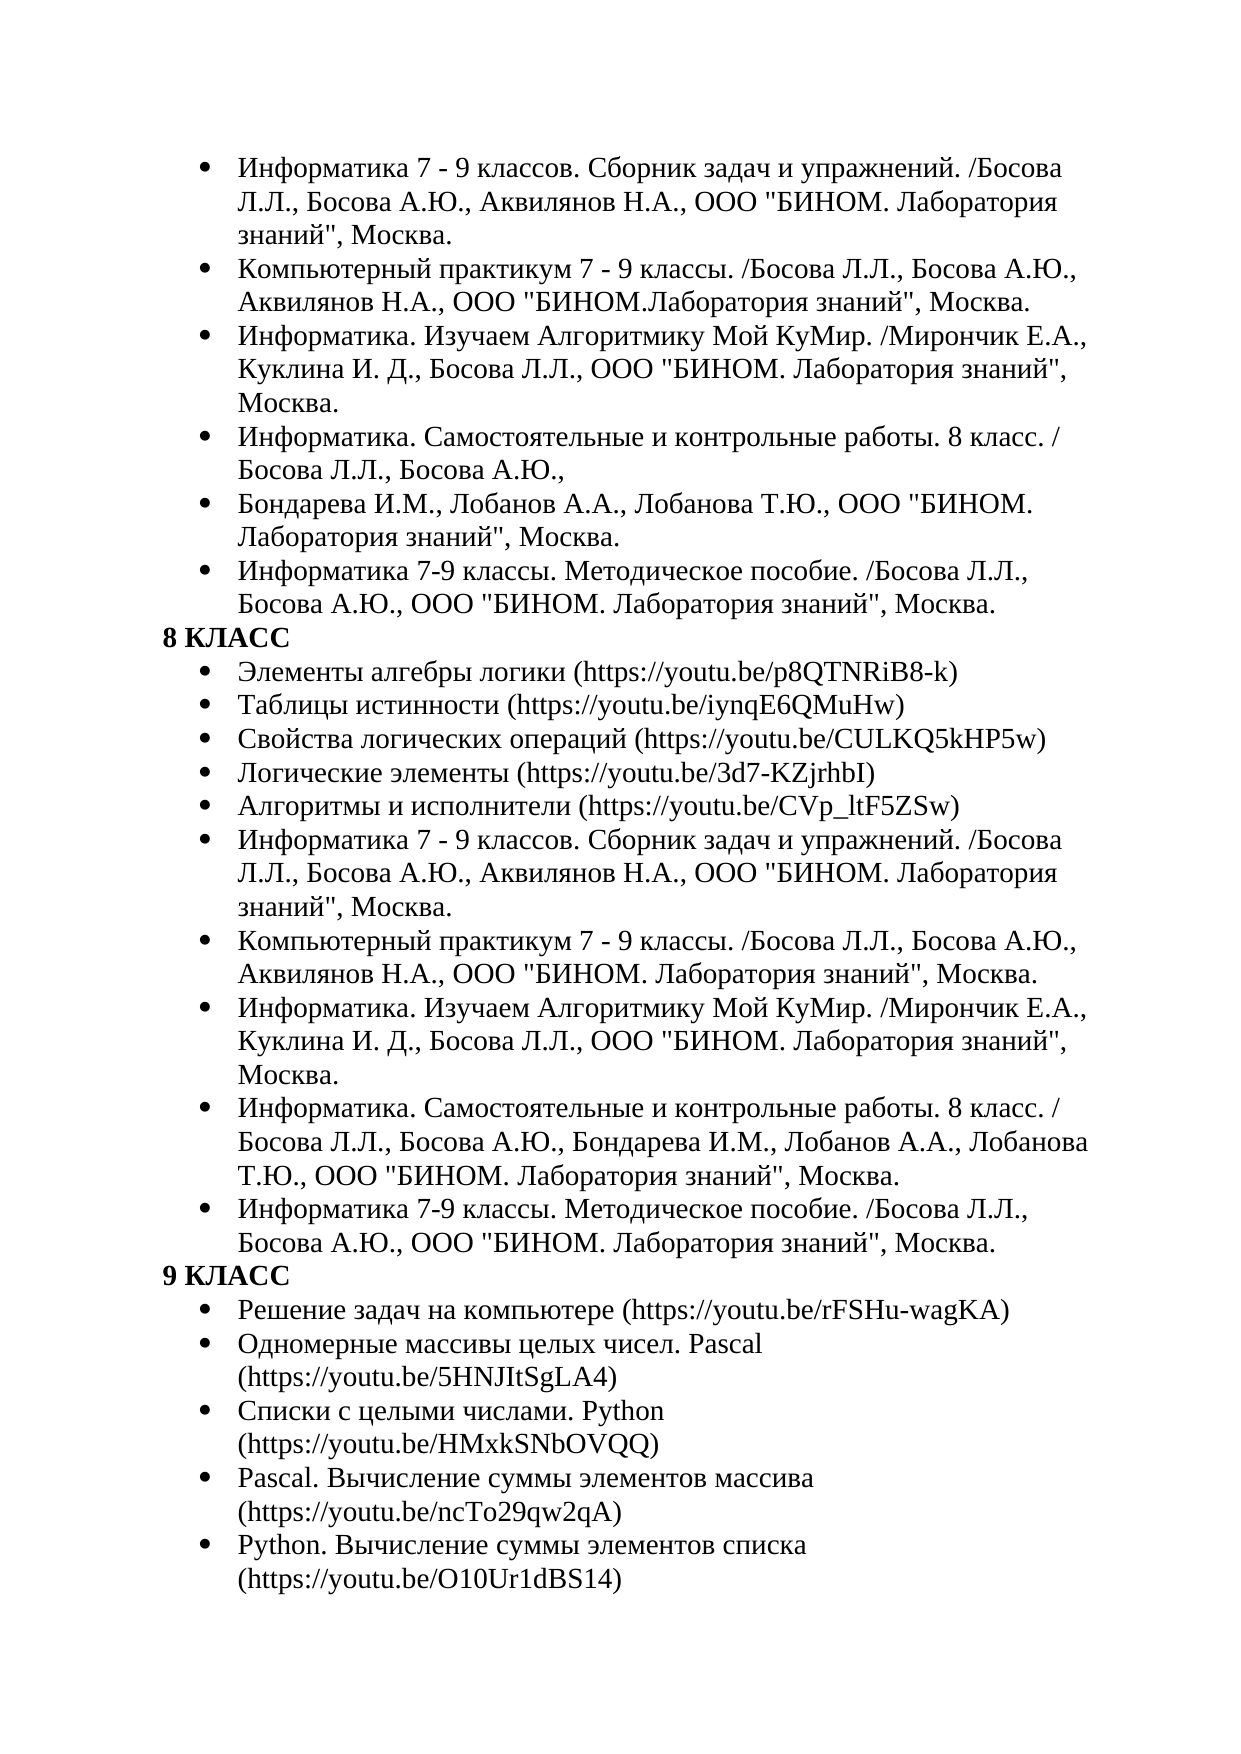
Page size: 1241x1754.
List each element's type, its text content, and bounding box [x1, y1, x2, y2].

list Информатика 7 - 9 классов. Сборник задач и упражнений. /Босова Л.Л., Босова А.Ю., Аквилянов Н.А., ООО "БИНОМ. Лаборатория знаний", Москва. [200, 150, 1090, 251]
list Алгоритмы и исполнители (https://youtu.be/CVp_ltF5ZSw) [200, 788, 1090, 822]
list Компьютерный практикум 7 - 9 классы. /Босова Л.Л., Босова А.Ю., Аквилянов Н.А., ООО "БИНОМ. Лаборатория знаний", Москва. [200, 923, 1090, 990]
list Элементы алгебры логики (https://youtu.be/p8QTNRiB8-k) [200, 654, 1090, 687]
list Информатика 7-9 классы. Методическое пособие. /Босова Л.Л., Босова А.Ю., ООО "БИНОМ. Лаборатория знаний", Москва. [200, 1191, 1090, 1258]
list Информатика. Самостоятельные и контрольные работы. 8 класс. / Босова Л.Л., Босова А.Ю., Бондарева И.М., Лобанов А.А., Лобанова Т.Ю., ООО "БИНОМ. Лаборатория знаний", Москва. [200, 1091, 1090, 1191]
list Логические элементы (https://youtu.be/3d7-KZjrhbI) [200, 755, 1090, 788]
list Бондарева И.М., Лобанов А.А., Лобанова Т.Ю., ООО "БИНОМ. Лаборатория знаний", Москва. [200, 486, 1090, 553]
list Свойства логических операций (https://youtu.be/CULKQ5kHP5w) [200, 721, 1090, 755]
text 9 КЛАСС [162, 1258, 1090, 1292]
list Информатика. Самостоятельные и контрольные работы. 8 класс. / Босова Л.Л., Босова А.Ю., [200, 419, 1090, 486]
list Python. Вычисление суммы элементов списка (https://youtu.be/O10Ur1dBS14) [200, 1527, 1090, 1594]
list Списки с целыми числами. Python (https://youtu.be/HMxkSNbOVQQ) [200, 1393, 1090, 1460]
list Информатика. Изучаем Алгоритмику Мой КуМир. /Мирончик Е.А., Куклина И. Д., Босова Л.Л., ООО "БИНОМ. Лаборатория знаний", Москва. [200, 990, 1090, 1091]
list Информатика. Изучаем Алгоритмику Мой КуМир. /Мирончик Е.А., Куклина И. Д., Босова Л.Л., ООО "БИНОМ. Лаборатория знаний", Москва. [200, 318, 1090, 419]
text 8 КЛАСС [162, 620, 1090, 654]
list Информатика 7-9 классы. Методическое пособие. /Босова Л.Л., Босова А.Ю., ООО "БИНОМ. Лаборатория знаний", Москва. [200, 553, 1090, 620]
list Решение задач на компьютере (https://youtu.be/rFSHu-wagKA) [200, 1292, 1090, 1326]
list Компьютерный практикум 7 - 9 классы. /Босова Л.Л., Босова А.Ю., Аквилянов Н.А., ООО "БИНОМ.Лаборатория знаний", Москва. [200, 251, 1090, 318]
list Одномерные массивы целых чисел. Pascal (https://youtu.be/5HNJItSgLA4) [200, 1326, 1090, 1393]
list Pascal. Вычисление суммы элементов массива (https://youtu.be/ncTo29qw2qA) [200, 1460, 1090, 1527]
list Таблицы истинности (https://youtu.be/iynqE6QMuHw) [200, 687, 1090, 721]
list Информатика 7 - 9 классов. Сборник задач и упражнений. /Босова Л.Л., Босова А.Ю., Аквилянов Н.А., ООО "БИНОМ. Лаборатория знаний", Москва. [200, 822, 1090, 923]
